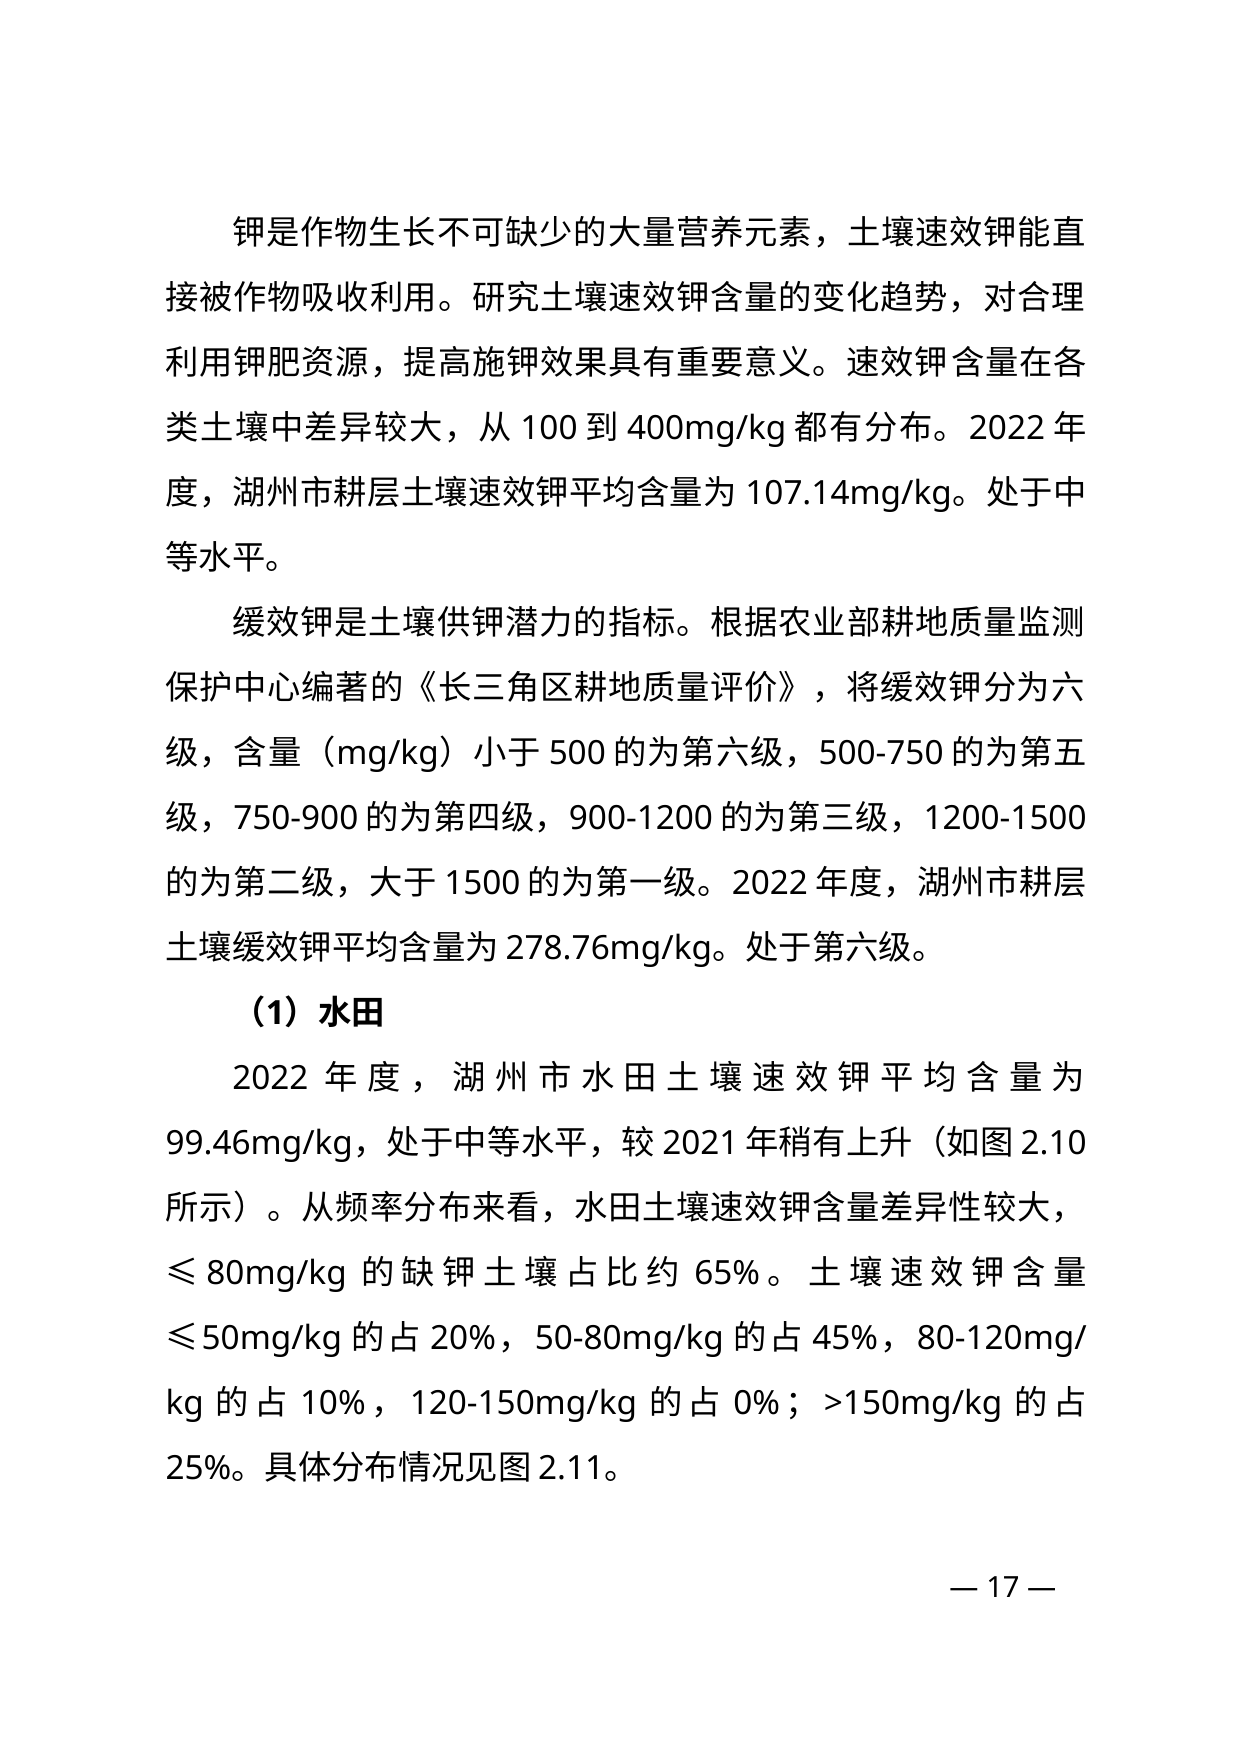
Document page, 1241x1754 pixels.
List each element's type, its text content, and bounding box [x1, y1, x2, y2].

text 钾是作物生长不可缺少的大量营养元素，土壤速效钾能直接被作物吸收利用。研究土壤速效钾含量的变化趋势，对合理利用钾肥资源，提高施钾效果具有重要意义。速效钾含量在各类土壤中差异较大，从100到400mg/kg都有分布。2022年度，湖州市耕层土壤速效钾平均含量为107.14mg/kg。处于中等水平。 [165, 197, 1087, 587]
text 缓效钾是土壤供钾潜力的指标。根据农业部耕地质量监测保护中心编著的《长三角区耕地质量评价》，将缓效钾分为六级，含量（mg/kg）小于500的为第六级，500-750的为第五级，750-900的为第四级，900-1200的为第三级，1200-1500的为第二级，大于1500的为第一级。2022年度，湖州市耕层土壤缓效钾平均含量为278.76mg/kg。处于第六级。 [165, 587, 1087, 977]
text （1）水田 [165, 977, 1087, 1042]
text 2022年度，湖州市水田土壤速效钾平均含量为99.46mg/kg，处于中等水平，较2021年稍有上升（如图2.10所示）。从频率分布来看，水田土壤速效钾含量差异性较大，≤80mg/kg的缺钾土壤占比约65%。土壤速效钾含量≤50mg/kg的占20%，50-80mg/kg的占45%，80-120mg/kg的占10%，120-150mg/kg的占0%；>150mg/kg的占25%。具体分布情况见图2.11。 [165, 1042, 1087, 1497]
